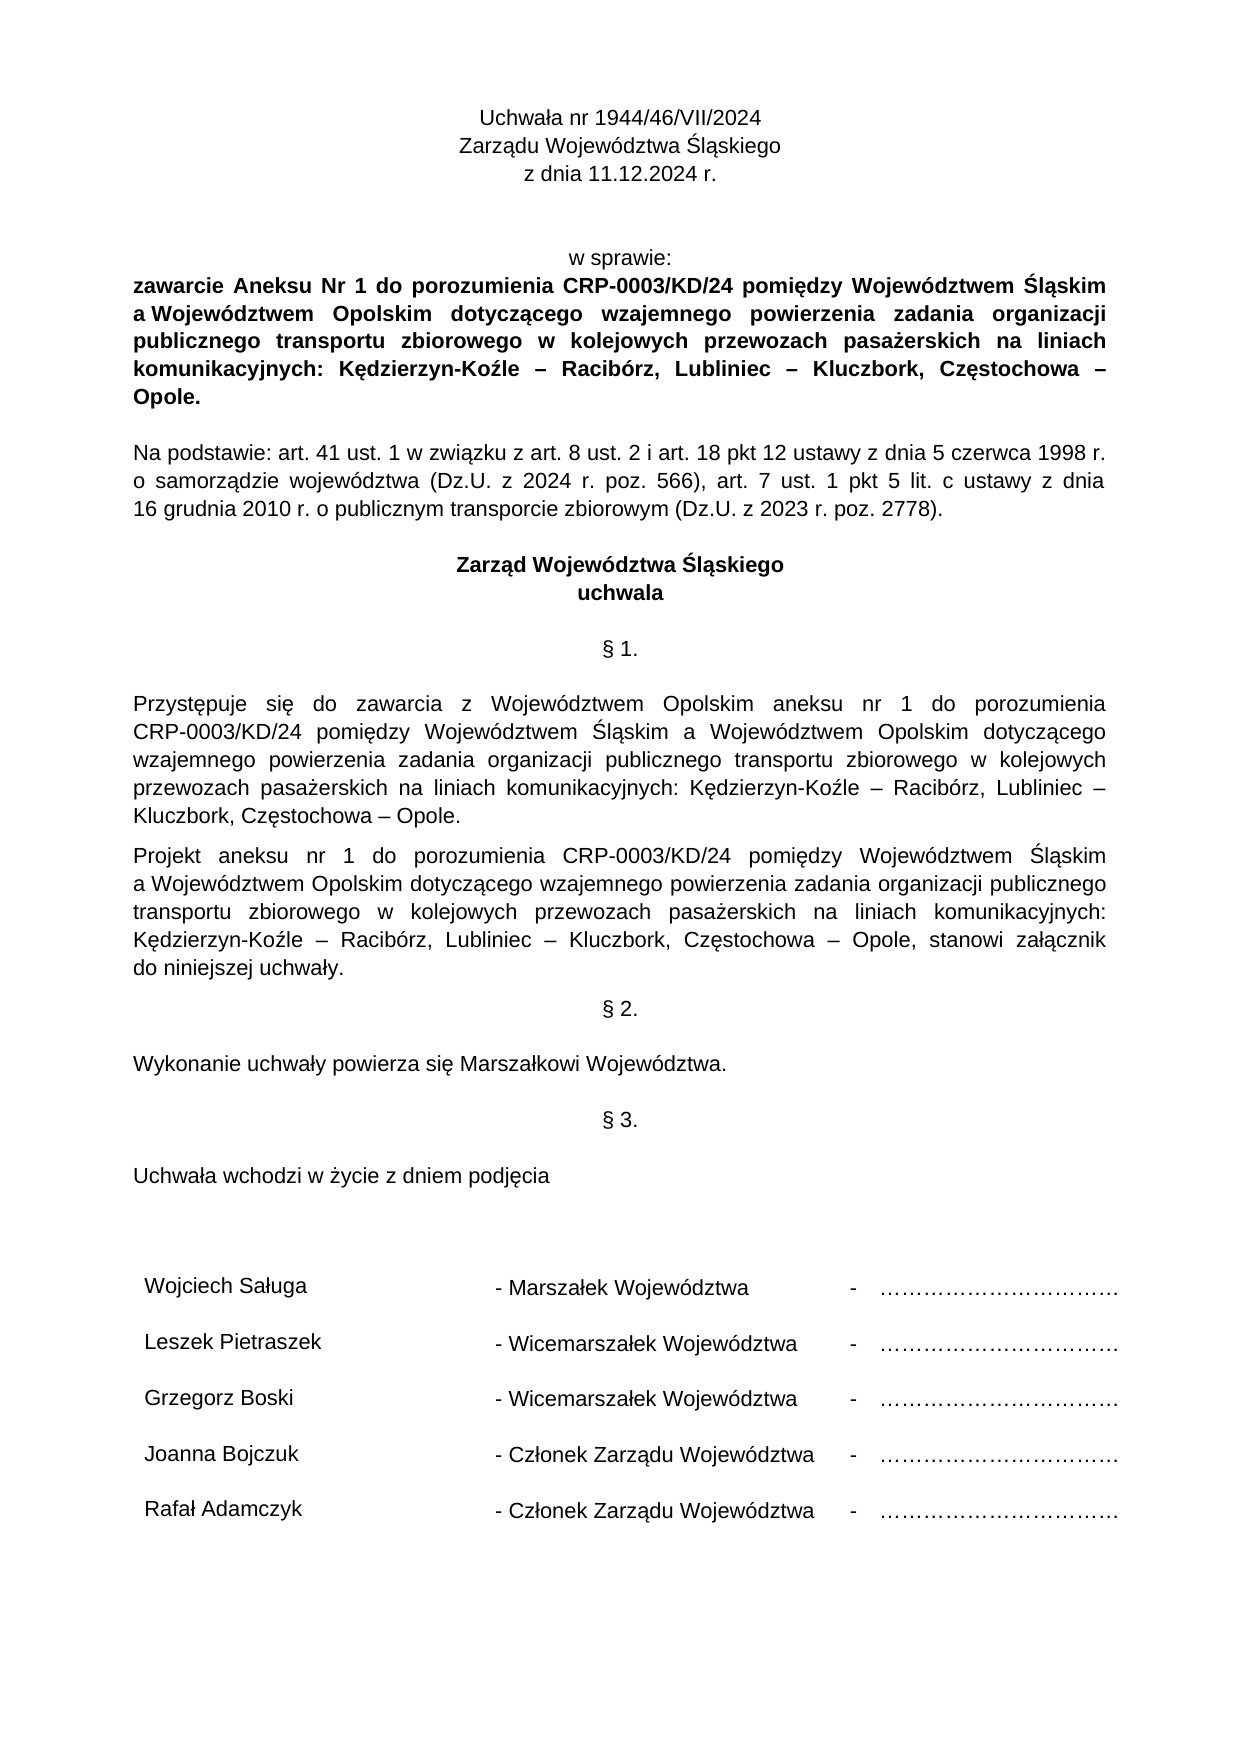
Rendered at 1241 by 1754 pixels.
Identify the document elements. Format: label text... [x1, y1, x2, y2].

table_cell - Członek Zarządu Województwa [484, 1440, 838, 1496]
table_cell …………………………… [868, 1385, 1133, 1440]
text uchwala [133, 578, 1107, 606]
text Uchwała wchodzi w życie z dniem podjęcia [133, 1161, 1107, 1189]
text Na podstawie: art. 41 ust. 1 w związku z art. 8 ust. 2 i art. 18 pkt 12 ustawy z dnia 5 czerwca 1998 r. o samorządzie województwa (Dz.U. z 2024 r. poz. 566), art. 7 ust. 1 pkt 5 lit. c ustawy z dnia 16 grudnia 2010 r. o publicznym transporcie zbiorowym (Dz.U. z 2023 r. poz. 2778). [133, 438, 1107, 522]
text z dnia 11.12.2024 r. [133, 159, 1107, 187]
text Zarządu Województwa Śląskiego [133, 131, 1107, 159]
table_header …………………………… [868, 1273, 1133, 1329]
text Uchwała nr 1944/46/VII/2024 [133, 103, 1107, 131]
table_cell - [838, 1385, 868, 1440]
text Przystępuje się do zawarcia z Województwem Opolskim aneksu nr 1 do porozumienia CRP-0003/KD/24 pomiędzy Województwem Śląskim a Województwem Opolskim dotyczącego wzajemnego powierzenia zadania organizacji publicznego transportu zbiorowego w kolejowych przewozach pasażerskich na liniach komunikacyjnych: Kędzierzyn-Koźle – Racibórz, Lubliniec – Kluczbork, Częstochowa – Opole. [133, 689, 1107, 829]
table_cell - [838, 1440, 868, 1496]
table_cell - [838, 1329, 868, 1384]
table_cell Joanna Bojczuk [133, 1440, 484, 1496]
table_cell Rafał Adamczyk [133, 1496, 484, 1552]
text § 2. [133, 994, 1107, 1022]
text zawarcie Aneksu Nr 1 do porozumienia CRP-0003/KD/24 pomiędzy Województwem Śląskim a Województwem Opolskim dotyczącego wzajemnego powierzenia zadania organizacji publicznego transportu zbiorowego w kolejowych przewozach pasażerskich na liniach komunikacyjnych: Kędzierzyn-Koźle – Racibórz, Lubliniec – Kluczbork, Częstochowa – Opole. [133, 271, 1107, 410]
text § 3. [133, 1105, 1107, 1133]
text Wykonanie uchwały powierza się Marszałkowi Województwa. [133, 1049, 1107, 1077]
table_cell - Członek Zarządu Województwa [484, 1496, 838, 1552]
table_cell …………………………… [868, 1440, 1133, 1496]
table_header Wojciech Saługa [133, 1273, 484, 1329]
table_cell - Wicemarszałek Województwa [484, 1385, 838, 1440]
text § 1. [133, 634, 1107, 662]
table_cell …………………………… [868, 1329, 1133, 1384]
table_header - Marszałek Województwa [484, 1273, 838, 1329]
table_cell - [838, 1496, 868, 1552]
text w sprawie: [133, 243, 1107, 271]
table_cell Grzegorz Boski [133, 1385, 484, 1440]
text Zarząd Województwa Śląskiego [133, 550, 1107, 578]
table_cell - Wicemarszałek Województwa [484, 1329, 838, 1384]
text Projekt aneksu nr 1 do porozumienia CRP-0003/KD/24 pomiędzy Województwem Śląskim a Województwem Opolskim dotyczącego wzajemnego powierzenia zadania organizacji publicznego transportu zbiorowego w kolejowych przewozach pasażerskich na liniach komunikacyjnych: Kędzierzyn-Koźle – Racibórz, Lubliniec – Kluczbork, Częstochowa – Opole, stanowi załącznik do niniejszej uchwały. [133, 842, 1107, 981]
table_header - [838, 1273, 868, 1329]
table_cell …………………………… [868, 1496, 1133, 1552]
table_cell Leszek Pietraszek [133, 1329, 484, 1384]
